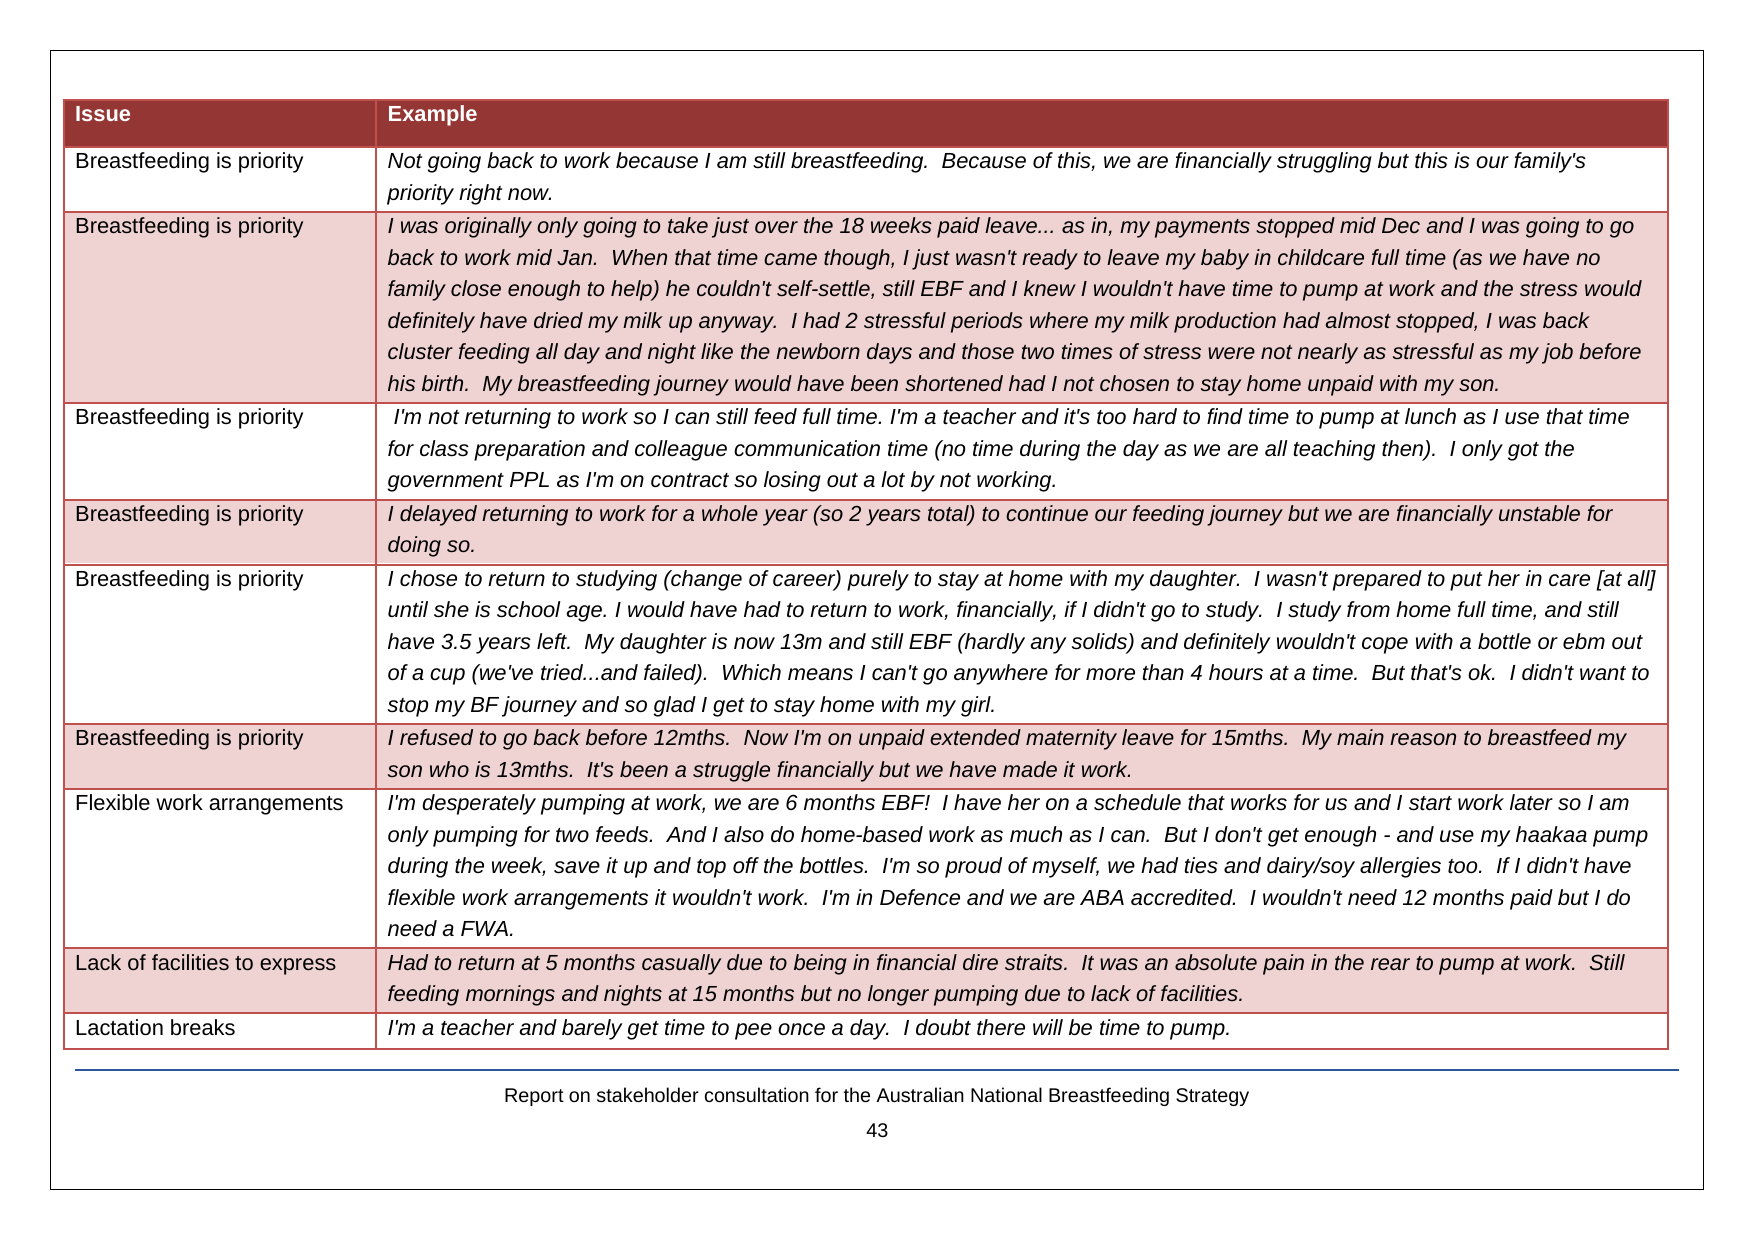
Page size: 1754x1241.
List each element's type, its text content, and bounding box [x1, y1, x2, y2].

table_cell Lack of facilities to express [65, 949, 375, 1012]
table_cell I refused to go back before 12mths. Now I'm on unpaid extended maternity leave for 15mths. My main reason to breastfeed my son who is 13mths. It's been a struggle financially but we have made it work. [377, 725, 1667, 788]
table_cell I'm not returning to work so I can still feed full time. I'm a teacher and it's too hard to find time to pump at lunch as I use that time for class preparation and colleague communication time (no time during the day as we are all teaching then). I only got the government PPL as I'm on contract so losing out a lot by not working. [377, 404, 1667, 498]
table_cell Not going back to work because I am still breastfeeding. Because of this, we are financially struggling but this is our family's priority right now. [377, 148, 1667, 211]
table_header Example [377, 101, 1667, 146]
table_cell Breastfeeding is priority [65, 213, 375, 402]
table_cell Had to return at 5 months casually due to being in financial dire straits. It was an absolute pain in the rear to pump at work. Still feeding mornings and nights at 15 months but no longer pumping due to lack of facilities. [377, 949, 1667, 1012]
table_header Issue [65, 101, 375, 146]
table_cell Breastfeeding is priority [65, 148, 375, 211]
table_cell Breastfeeding is priority [65, 725, 375, 788]
table_cell I'm a teacher and barely get time to pee once a day. I doubt there will be time to pump. [377, 1014, 1667, 1048]
table_cell I delayed returning to work for a whole year (so 2 years total) to continue our feeding journey but we are financially unstable for doing so. [377, 501, 1667, 563]
table_cell Breastfeeding is priority [65, 566, 375, 723]
table_cell I was originally only going to take just over the 18 weeks paid leave... as in, my payments stopped mid Dec and I was going to go back to work mid Jan. When that time came though, I just wasn't ready to leave my baby in childcare full time (as we have no family close enough to help) he couldn't self-settle, still EBF and I knew I wouldn't have time to pump at work and the stress would definitely have dried my milk up anyway. I had 2 stressful periods where my milk production had almost stopped, I was back cluster feeding all day and night like the newborn days and those two times of stress were not nearly as stressful as my job before his birth. My breastfeeding journey would have been shortened had I not chosen to stay home unpaid with my son. [377, 213, 1667, 402]
table_cell Lactation breaks [65, 1014, 375, 1048]
table_cell Breastfeeding is priority [65, 501, 375, 563]
table_cell Flexible work arrangements [65, 790, 375, 947]
table_cell I'm desperately pumping at work, we are 6 months EBF! I have her on a schedule that works for us and I start work later so I am only pumping for two feeds. And I also do home-based work as much as I can. But I don't get enough - and use my haakaa pump during the week, save it up and top off the bottles. I'm so proud of myself, we had ties and dairy/soy allergies too. If I didn't have flexible work arrangements it wouldn't work. I'm in Defence and we are ABA accredited. I wouldn't need 12 months paid but I do need a FWA. [377, 790, 1667, 947]
table_cell Breastfeeding is priority [65, 404, 375, 498]
table_cell I chose to return to studying (change of career) purely to stay at home with my daughter. I wasn't prepared to put her in care [at all] until she is school age. I would have had to return to work, financially, if I didn't go to study. I study from home full time, and still have 3.5 years left. My daughter is now 13m and still EBF (hardly any solids) and definitely wouldn't cope with a bottle or ebm out of a cup (we've tried...and failed). Which means I can't go anywhere for more than 4 hours at a time. But that's ok. I didn't want to stop my BF journey and so glad I get to stay home with my girl. [377, 566, 1667, 723]
